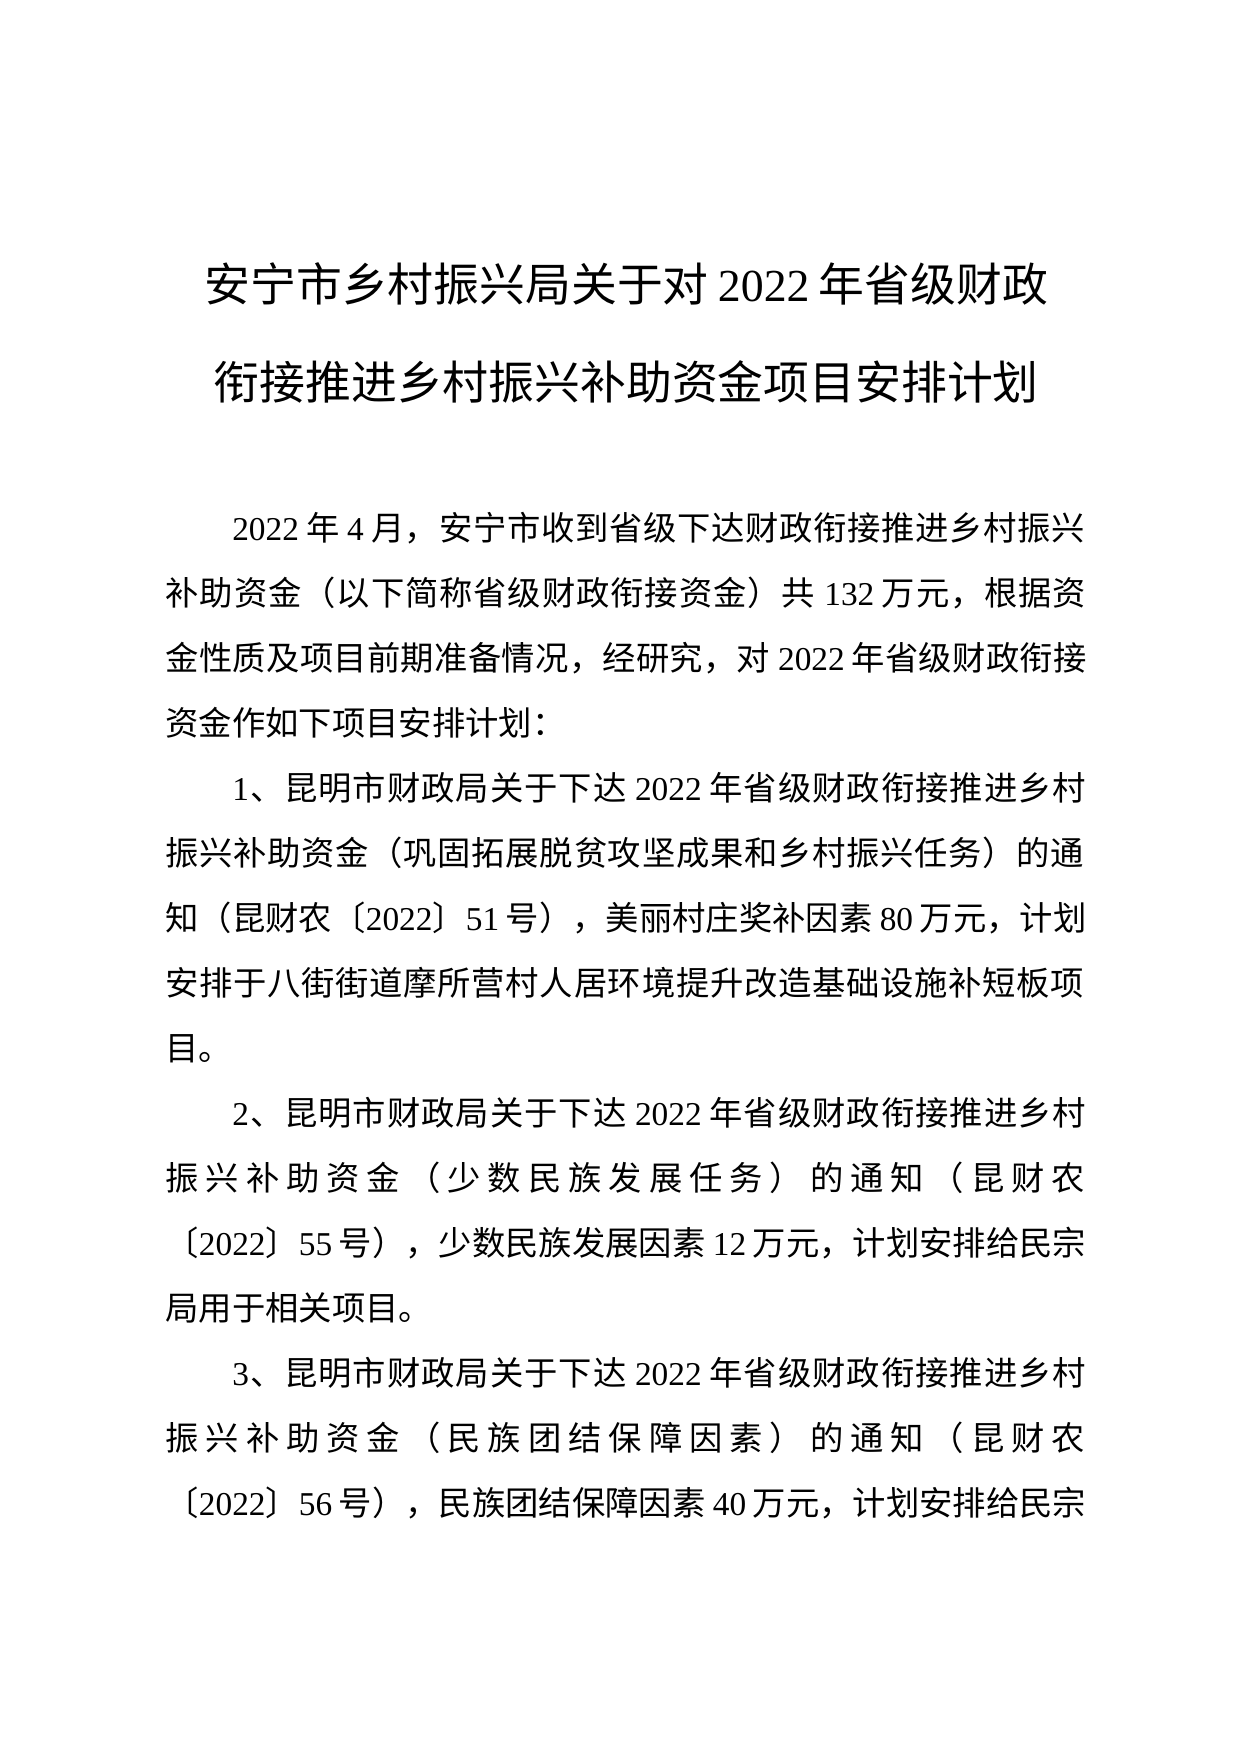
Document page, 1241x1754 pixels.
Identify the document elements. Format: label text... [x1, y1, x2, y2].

text 2022年4月，安宁市收到省级下达财政衔接推进乡村振兴补助资金（以下简称省级财政衔接资金）共132万元，根据资金性质及项目前期准备情况，经研究，对2022年省级财政衔接资金作如下项目安排计划： [165, 493, 1087, 753]
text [165, 1338, 1087, 1533]
text 1、昆明市财政局关于下达2022年省级财政衔接推进乡村振兴补助资金（巩固拓展脱贫攻坚成果和乡村振兴任务）的通知（昆财农〔2022〕51号），美丽村庄奖补因素80万元，计划安排于八街街道摩所营村人居环境提升改造基础设施补短板项目。 [165, 753, 1087, 1078]
text 安宁市乡村振兴局关于对2022年省级财政 [165, 233, 1087, 330]
text 2、昆明市财政局关于下达2022年省级财政衔接推进乡村振兴补助资金（少数民族发展任务）的通知（昆财农〔2022〕55号），少数民族发展因素12万元，计划安排给民宗局用于相关项目。 [165, 1078, 1087, 1338]
text 衔接推进乡村振兴补助资金项目安排计划 [165, 330, 1087, 428]
